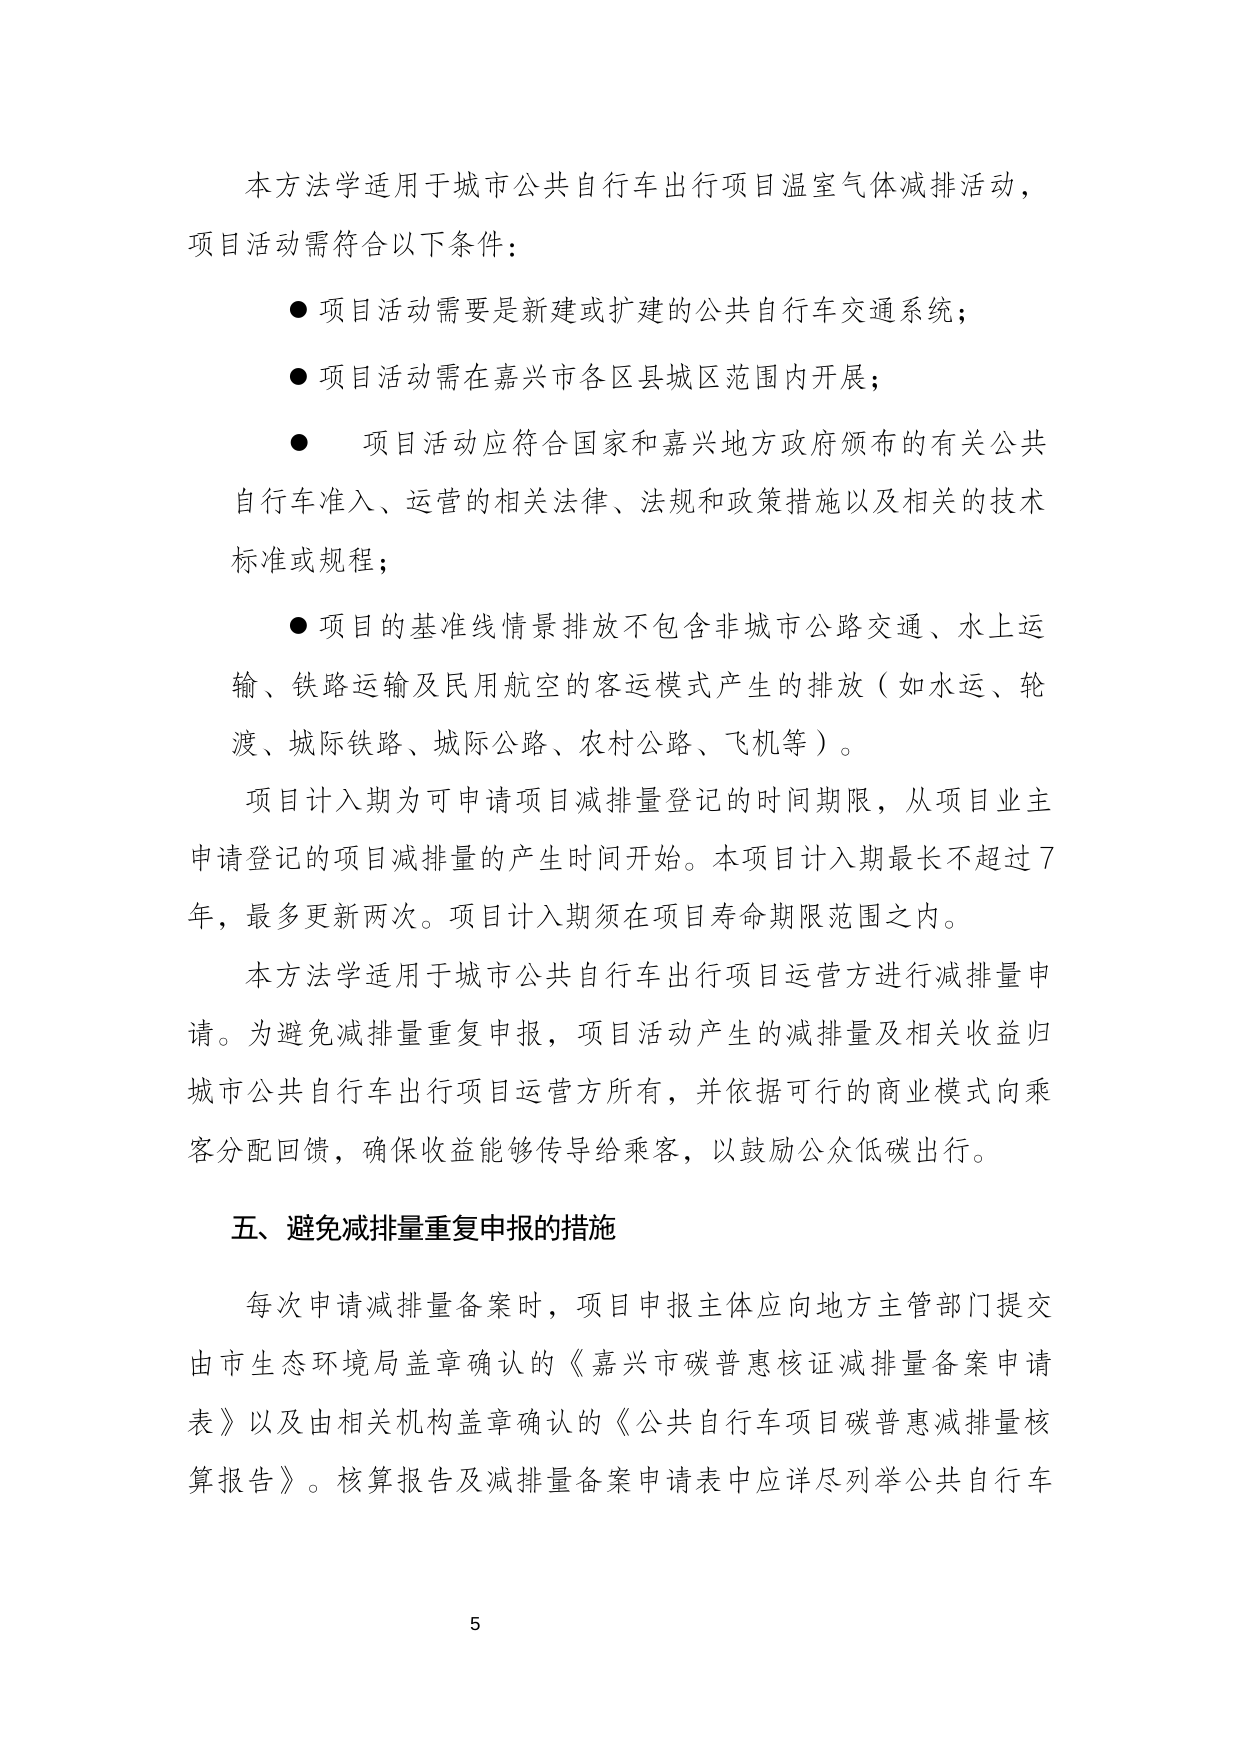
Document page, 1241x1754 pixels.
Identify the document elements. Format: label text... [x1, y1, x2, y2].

list 项目活动应符合国家和嘉兴地方政府颁布的有关公共自行车准入、运营的相关法律、法规和政策措施以及相关的技术标准或规程； [230, 407, 1048, 582]
text 项目计入期为可申请项目减排量登记的时间期限，从项目业主申请登记的项目减排量的产生时间开始。本项目计入期最长不超过7年，最多更新两次。项目计入期须在项目寿命期限范围之内。 [186, 783, 1054, 958]
list 项目的基准线情景排放不包含非城市公路交通、水上运输、铁路运输及民用航空的客运模式产生的排放（如水运、轮渡、城际铁路、城际公路、农村公路、飞机等）。 [230, 590, 1048, 765]
text 本方法学适用于城市公共自行车出行项目运营方进行减排量申请。为避免减排量重复申报，项目活动产生的减排量及相关收益归城市公共自行车出行项目运营方所有，并依据可行的商业模式向乘客分配回馈，确保收益能够传导给乘客，以鼓励公众低碳出行。 [186, 958, 1054, 1192]
list 项目活动需在嘉兴市各区县城区范围内开展； [230, 340, 1048, 399]
list 项目活动需要是新建或扩建的公共自行车交通系统； [230, 274, 1048, 332]
list 避免减排量重复申报的措施 [186, 1192, 1054, 1250]
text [186, 1269, 1054, 1502]
text 本方法学适用于城市公共自行车出行项目温室气体减排活动，项目活动需符合以下条件： [186, 149, 1048, 266]
